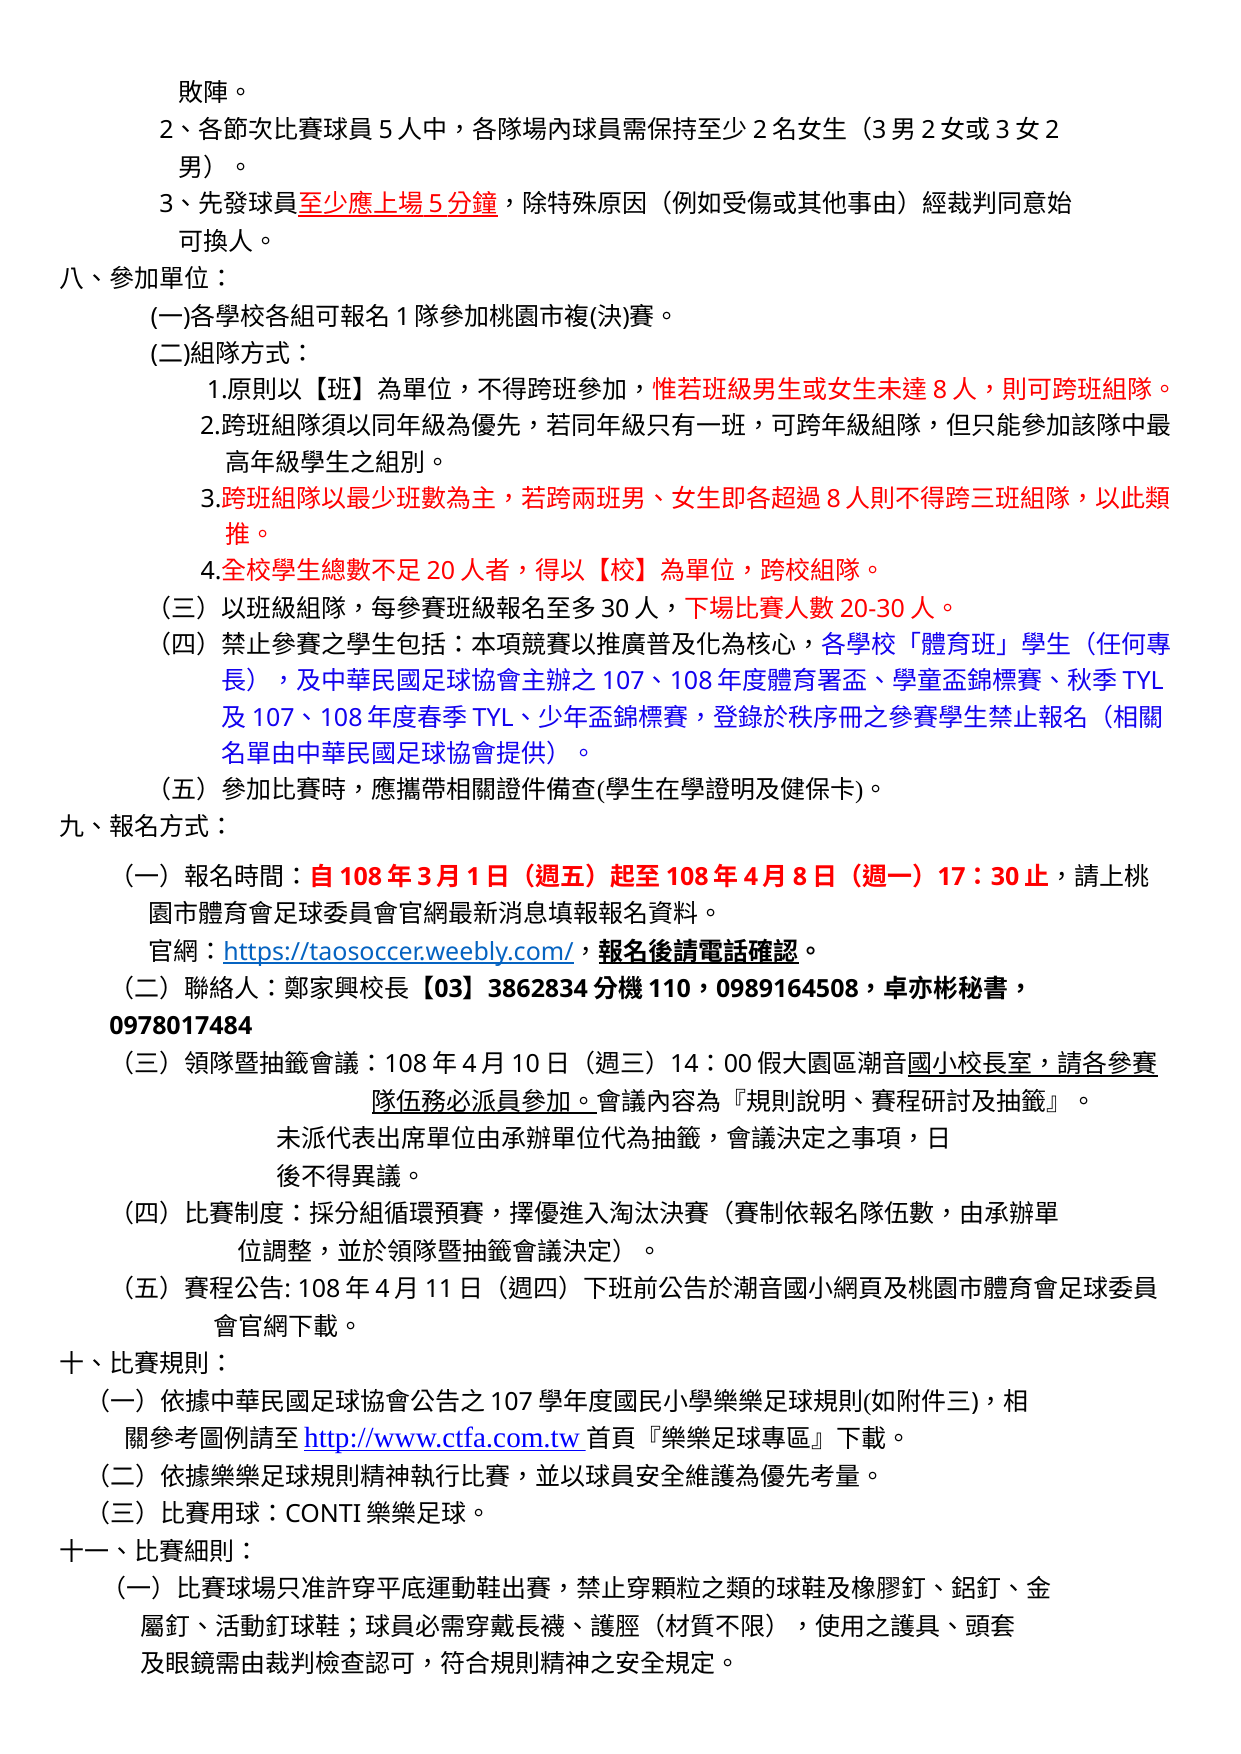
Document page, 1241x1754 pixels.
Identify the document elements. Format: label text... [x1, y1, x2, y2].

text 男）。 [59, 146, 1181, 183]
text （一）比賽球場只准許穿平底運動鞋出賽，禁止穿顆粒之類的球鞋及橡膠釘、鋁釘、金 [88, 1568, 1181, 1606]
text （五）賽程公告: 108年4月11日（週四）下班前公告於潮音國小網頁及桃園市體育會足球委員 [109, 1268, 1181, 1306]
text （五）參加比賽時，應攜帶相關證件備查(學生在學證明及健保卡)。 [147, 769, 1187, 806]
text 3、先發球員至少應上場5分鐘，除特殊原因（例如受傷或其他事由）經裁判同意始 [59, 183, 1181, 221]
text 十一、比賽細則： [59, 1531, 1181, 1568]
text 及眼鏡需由裁判檢查認可，符合規則精神之安全規定。 [88, 1643, 1181, 1681]
text 園市體育會足球委員會官網最新消息填報報名資料。 [109, 893, 1168, 931]
text 十、比賽規則： [59, 1343, 1181, 1381]
text 4.全校學生總數不足20人者，得以【校】為單位，跨校組隊。 [188, 551, 1181, 587]
text 位調整，並於領隊暨抽籤會議決定）。 [159, 1231, 1181, 1268]
text （四）禁止參賽之學生包括：本項競賽以推廣普及化為核心，各學校「體育班」學生（任何專長），及中華民國足球協會主辦之107、108年度體育署盃、學童盃錦標賽、秋季TYL及107、108年度春季TYL、少年盃錦標賽，登錄於秩序冊之參賽學生禁止報名（相關名單由中華民國足球協會提供）。 [147, 624, 1187, 769]
text （一）依據中華民國足球協會公告之107學年度國民小學樂樂足球規則(如附件三)，相 [59, 1381, 1181, 1418]
text 3.跨班組隊以最少班數為主，若跨兩班男、女生即各超過8人則不得跨三班組隊，以此類推。 [200, 478, 1181, 551]
text （三）領隊暨抽籤會議：108年4月10日（週三）14：00假大園區潮音國小校長室，請各參賽隊伍務必派員參加。會議內容為『規則說明、賽程研討及抽籤』。 [109, 1043, 1181, 1118]
text 可換人。 [59, 221, 1181, 258]
text （一）報名時間：自108年3月1日（週五）起至108年4月8日（週一）17：30止，請上桃 [109, 856, 1168, 893]
text （三）以班級組隊，每參賽班級報名至多30人，下場比賽人數20-30人。 [146, 587, 1181, 624]
text 屬釘、活動釘球鞋；球員必需穿戴長襪、護脛（材質不限），使用之護具、頭套 [88, 1606, 1181, 1643]
text 會官網下載。 [109, 1306, 1181, 1343]
text (二)組隊方式： [150, 333, 1181, 369]
text （四）比賽制度：採分組循環預賽，擇優進入淘汰決賽（賽制依報名隊伍數，由承辦單 [109, 1193, 1181, 1231]
text 1.原則以【班】為單位，不得跨班參加，惟若班級男生或女生未達8人，則可跨班組隊。 [207, 369, 1181, 406]
text 關參考圖例請至http://www.ctfa.com.tw首頁『樂樂足球專區』下載。 [59, 1418, 1181, 1456]
text （三）比賽用球：CONTI樂樂足球。 [59, 1493, 1181, 1531]
text （二）依據樂樂足球規則精神執行比賽，並以球員安全維護為優先考量。 [59, 1456, 1181, 1493]
text （二）聯絡人：鄭家興校長【03】3862834分機110，0989164508，卓亦彬秘書，0978017484 [109, 968, 1168, 1043]
text (一)各學校各組可報名1隊參加桃園市複(決)賽。 [150, 296, 1181, 333]
text 2、各節次比賽球員5人中，各隊場內球員需保持至少2名女生（3男2女或3女2 [59, 108, 1181, 146]
text 敗陣。 [159, 71, 1181, 108]
text 官網：https://taosoccer.weebly.com/，報名後請電話確認。 [109, 931, 1168, 968]
text 八、參加單位： [59, 258, 1181, 296]
text 後不得異議。 [159, 1156, 1168, 1193]
text 九、報名方式： [59, 806, 1168, 843]
text 2.跨班組隊須以同年級為優先，若同年級只有一班，可跨年級組隊，但只能參加該隊中最高年級學生之組別。 [200, 406, 1181, 478]
text 未派代表出席單位由承辦單位代為抽籤，會議決定之事項，日 [159, 1118, 1168, 1156]
